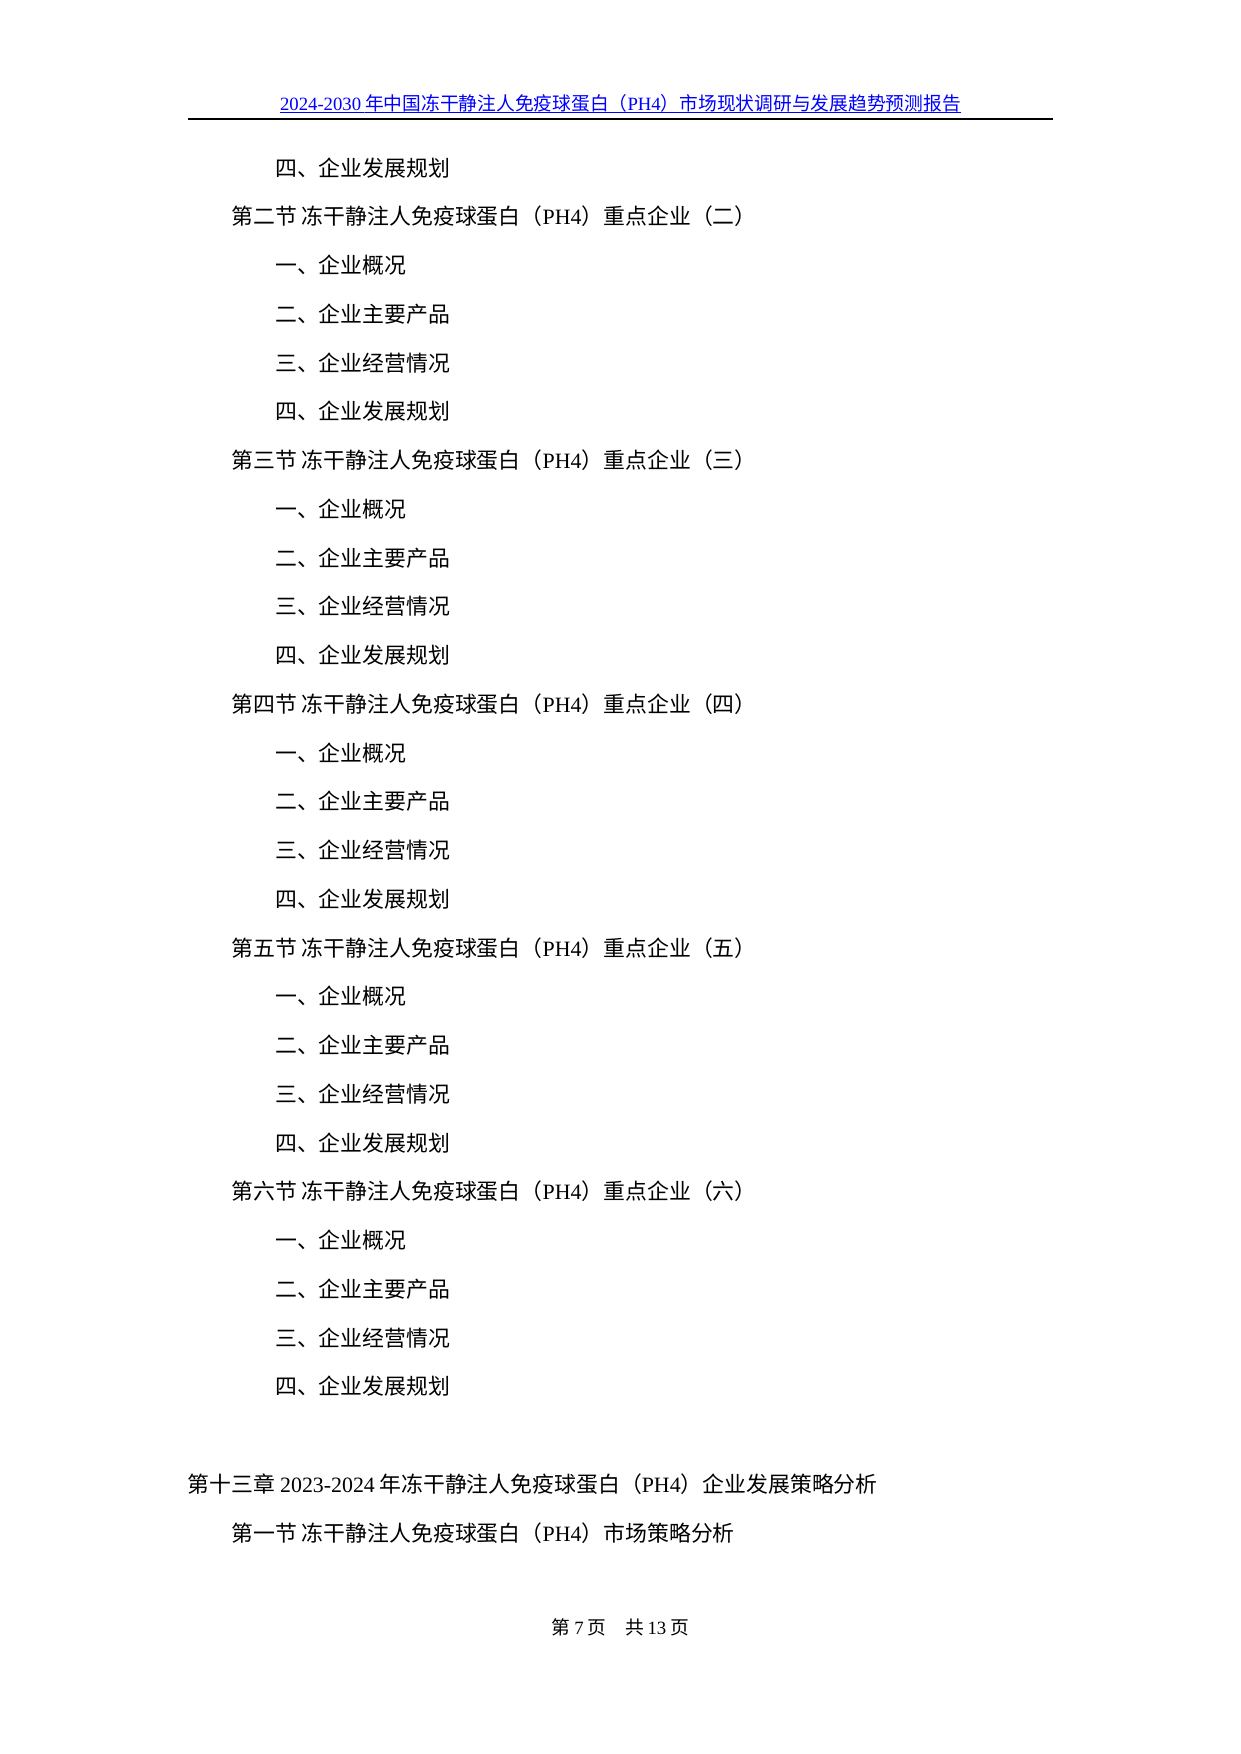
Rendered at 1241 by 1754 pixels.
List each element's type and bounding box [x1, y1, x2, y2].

text [187, 150, 1053, 1548]
